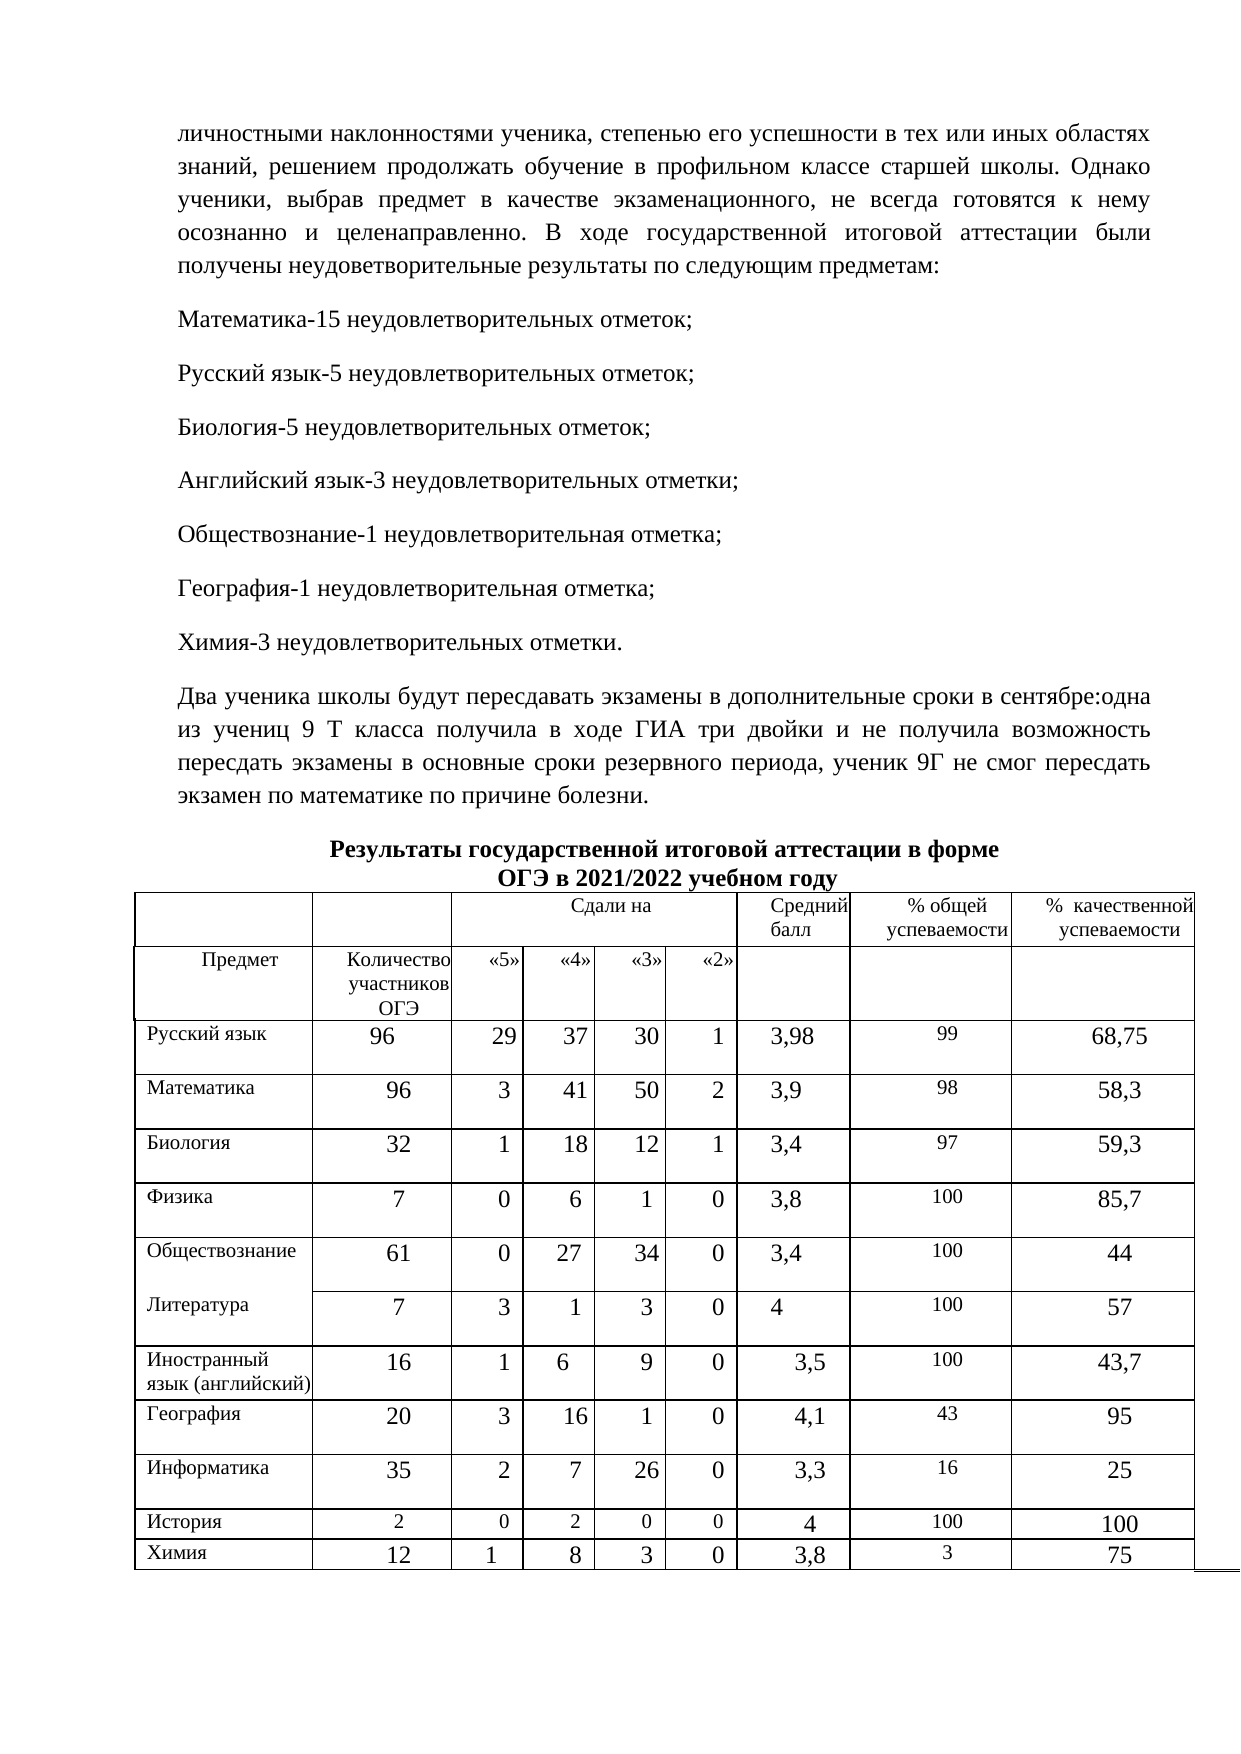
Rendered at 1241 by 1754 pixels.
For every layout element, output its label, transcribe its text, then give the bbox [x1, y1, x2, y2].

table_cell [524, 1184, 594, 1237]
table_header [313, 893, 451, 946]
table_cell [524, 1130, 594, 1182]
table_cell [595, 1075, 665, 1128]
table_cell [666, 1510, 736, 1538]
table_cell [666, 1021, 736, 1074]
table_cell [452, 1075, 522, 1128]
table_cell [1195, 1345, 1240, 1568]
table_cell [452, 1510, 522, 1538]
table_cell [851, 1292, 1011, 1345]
text Математика-15 неудовлетворительных отметок; [177, 304, 1152, 333]
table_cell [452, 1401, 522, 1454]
text ОГЭ в 2021/2022 учебном году [177, 863, 1152, 891]
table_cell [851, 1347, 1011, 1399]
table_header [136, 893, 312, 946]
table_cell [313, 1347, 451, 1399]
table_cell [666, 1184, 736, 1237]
text Химия-3 неудовлетворительных отметки. [177, 627, 1152, 656]
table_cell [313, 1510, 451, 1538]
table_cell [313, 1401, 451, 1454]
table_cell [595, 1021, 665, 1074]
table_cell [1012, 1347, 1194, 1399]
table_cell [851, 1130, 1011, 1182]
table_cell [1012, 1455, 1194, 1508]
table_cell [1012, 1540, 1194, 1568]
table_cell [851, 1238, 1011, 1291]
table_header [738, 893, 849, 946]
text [177, 118, 1152, 279]
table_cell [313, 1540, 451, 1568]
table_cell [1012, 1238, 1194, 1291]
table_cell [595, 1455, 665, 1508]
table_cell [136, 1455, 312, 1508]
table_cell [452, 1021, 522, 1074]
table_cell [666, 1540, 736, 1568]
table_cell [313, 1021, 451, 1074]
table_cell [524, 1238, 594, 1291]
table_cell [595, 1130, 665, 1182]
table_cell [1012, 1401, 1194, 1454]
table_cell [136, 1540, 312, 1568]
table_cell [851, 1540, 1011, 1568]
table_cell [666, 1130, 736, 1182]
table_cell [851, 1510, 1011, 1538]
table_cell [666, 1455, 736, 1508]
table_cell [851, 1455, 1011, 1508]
text Результаты государственной итоговой аттестации в форме [177, 834, 1152, 863]
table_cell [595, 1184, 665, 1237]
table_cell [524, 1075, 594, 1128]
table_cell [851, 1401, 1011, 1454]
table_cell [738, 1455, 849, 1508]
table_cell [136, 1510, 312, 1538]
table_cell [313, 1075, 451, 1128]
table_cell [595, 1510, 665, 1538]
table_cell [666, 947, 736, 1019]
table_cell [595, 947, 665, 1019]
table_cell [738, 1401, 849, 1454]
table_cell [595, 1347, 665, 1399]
text Биология-5 неудовлетворительных отметок; [177, 412, 1152, 441]
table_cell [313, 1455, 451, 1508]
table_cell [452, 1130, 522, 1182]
text Английский язык-3 неудовлетворительных отметки; [177, 466, 1152, 494]
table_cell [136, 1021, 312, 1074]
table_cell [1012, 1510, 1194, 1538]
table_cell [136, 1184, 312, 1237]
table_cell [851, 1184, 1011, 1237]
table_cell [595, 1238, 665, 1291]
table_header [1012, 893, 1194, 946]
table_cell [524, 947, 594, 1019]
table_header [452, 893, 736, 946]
text Обществознание-1 неудовлетворительная отметка; [177, 519, 1152, 548]
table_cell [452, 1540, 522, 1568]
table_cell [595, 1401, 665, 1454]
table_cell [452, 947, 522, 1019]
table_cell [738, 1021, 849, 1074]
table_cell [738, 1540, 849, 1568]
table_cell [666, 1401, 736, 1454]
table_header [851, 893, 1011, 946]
text Два ученика школы будут пересдавать экзамены в дополнительные сроки в сентябре:одна из учениц 9 Т класса получила в ходе ГИА три двойки и не получила возможность пересдать экзамены в основные сроки резервного периода, ученик 9Г не смог пересдать экзамен по математике по причине болезни. [177, 681, 1152, 809]
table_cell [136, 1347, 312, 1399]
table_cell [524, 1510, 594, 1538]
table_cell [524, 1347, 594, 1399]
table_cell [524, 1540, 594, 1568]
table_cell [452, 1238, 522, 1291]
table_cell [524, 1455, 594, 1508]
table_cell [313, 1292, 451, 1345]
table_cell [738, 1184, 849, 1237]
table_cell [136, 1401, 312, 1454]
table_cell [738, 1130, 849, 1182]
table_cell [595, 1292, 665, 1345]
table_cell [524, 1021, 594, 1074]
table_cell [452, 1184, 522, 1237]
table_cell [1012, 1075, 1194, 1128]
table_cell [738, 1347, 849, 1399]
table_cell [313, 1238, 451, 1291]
text География-1 неудовлетворительная отметка; [177, 573, 1152, 602]
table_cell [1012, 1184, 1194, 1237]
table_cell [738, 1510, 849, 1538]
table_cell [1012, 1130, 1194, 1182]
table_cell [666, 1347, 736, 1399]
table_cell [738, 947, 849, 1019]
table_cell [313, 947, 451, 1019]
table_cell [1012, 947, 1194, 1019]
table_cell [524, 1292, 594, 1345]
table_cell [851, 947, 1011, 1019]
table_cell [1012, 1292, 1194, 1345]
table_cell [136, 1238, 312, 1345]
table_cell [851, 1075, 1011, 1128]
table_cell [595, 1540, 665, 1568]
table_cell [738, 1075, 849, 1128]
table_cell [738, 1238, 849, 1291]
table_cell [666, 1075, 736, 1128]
text Русский язык-5 неудовлетворительных отметок; [177, 358, 1152, 387]
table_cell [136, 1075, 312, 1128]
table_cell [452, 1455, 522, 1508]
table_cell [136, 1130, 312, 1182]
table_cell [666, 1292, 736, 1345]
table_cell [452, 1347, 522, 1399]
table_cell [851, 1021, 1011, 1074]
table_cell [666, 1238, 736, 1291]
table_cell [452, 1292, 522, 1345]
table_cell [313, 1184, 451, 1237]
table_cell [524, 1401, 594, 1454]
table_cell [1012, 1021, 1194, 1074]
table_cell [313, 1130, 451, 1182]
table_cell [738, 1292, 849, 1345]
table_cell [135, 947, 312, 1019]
